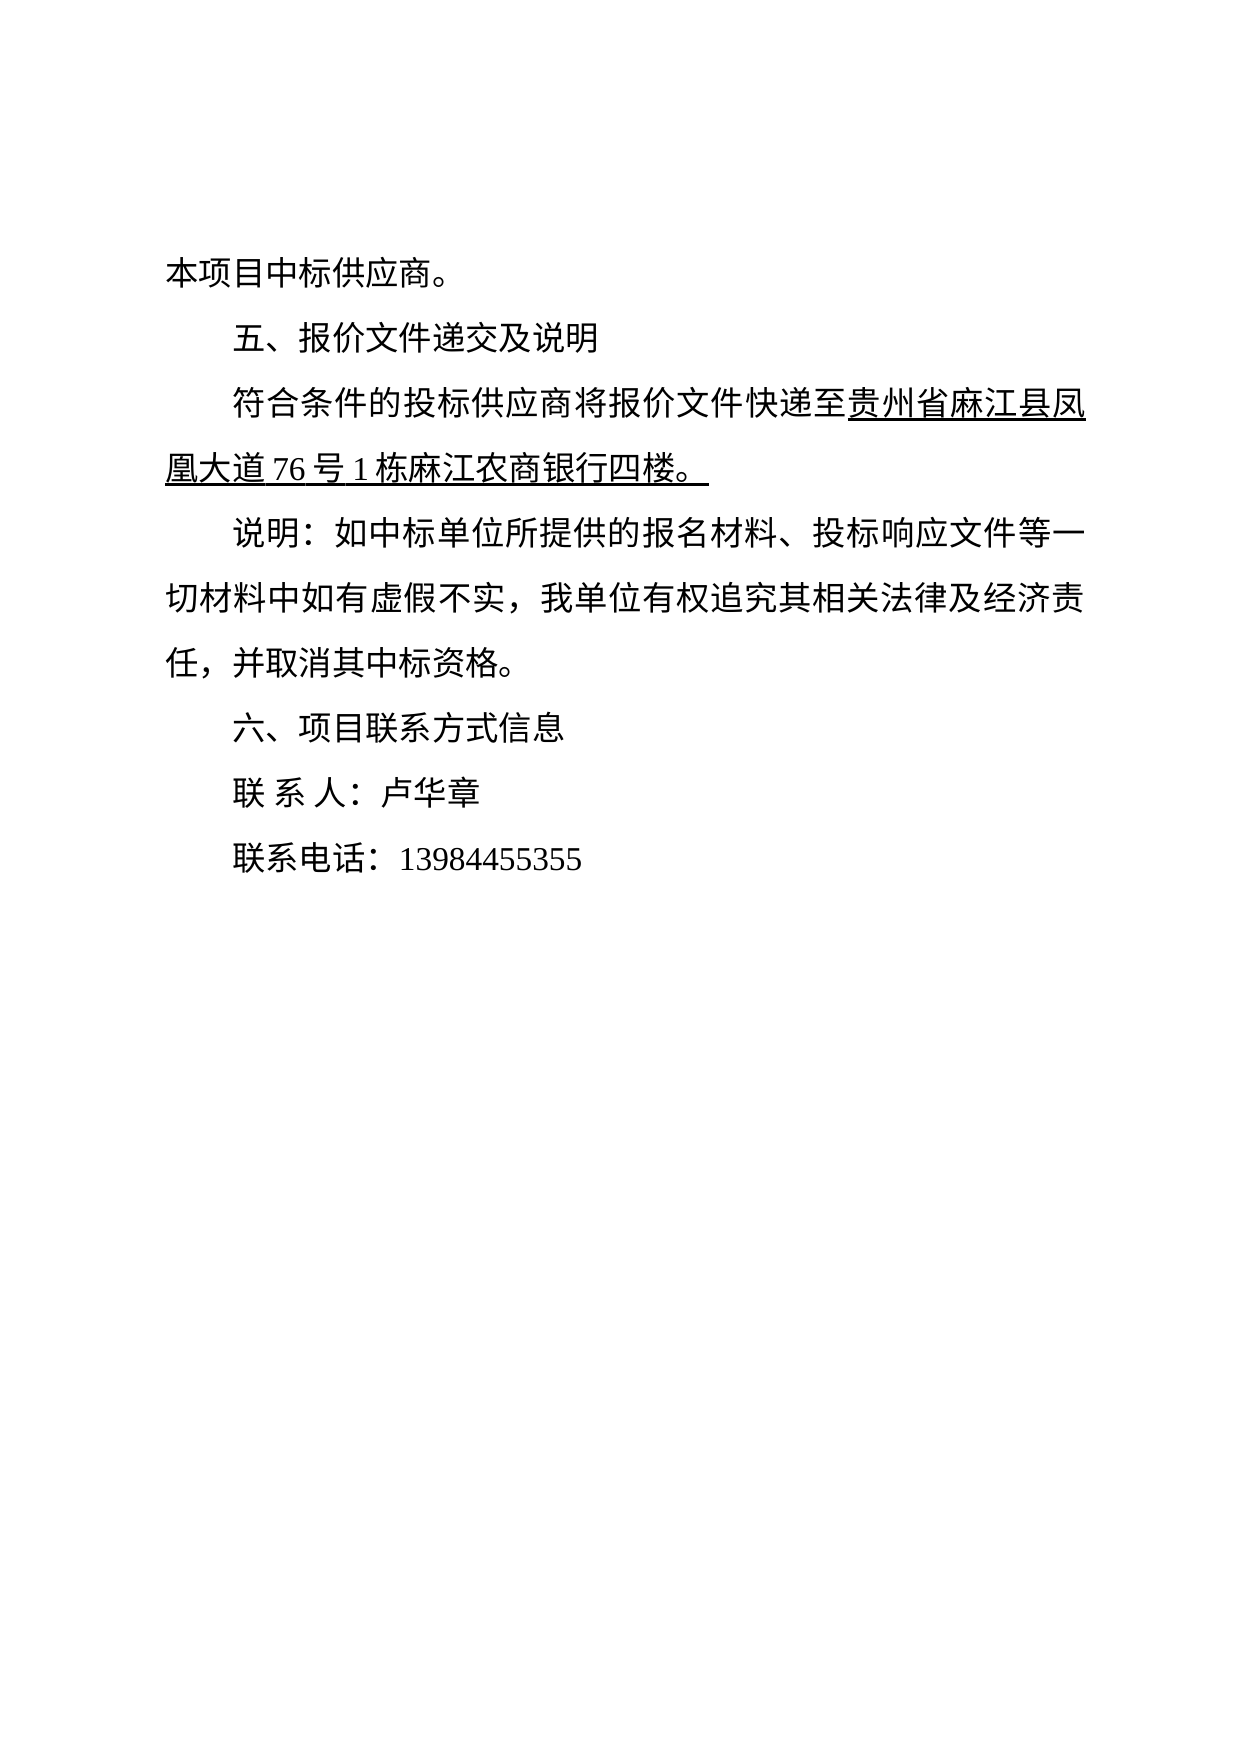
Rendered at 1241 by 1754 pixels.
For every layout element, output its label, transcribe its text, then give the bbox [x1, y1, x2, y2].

text 说明：如中标单位所提供的报名材料、投标响应文件等一切材料中如有虚假不实，我单位有权追究其相关法律及经济责任，并取消其中标资格。 [165, 499, 1087, 694]
text 联系电话：13984455355 [165, 824, 1087, 889]
text 联 系 人：卢华章 [165, 759, 1087, 824]
text 五、报价文件递交及说明 [165, 304, 1087, 369]
text 符合条件的投标供应商将报价文件快递至贵州省麻江县凤凰大道76号1栋麻江农商银行四楼。 [165, 369, 1087, 499]
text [165, 239, 1087, 304]
text 六、项目联系方式信息 [165, 694, 1087, 759]
